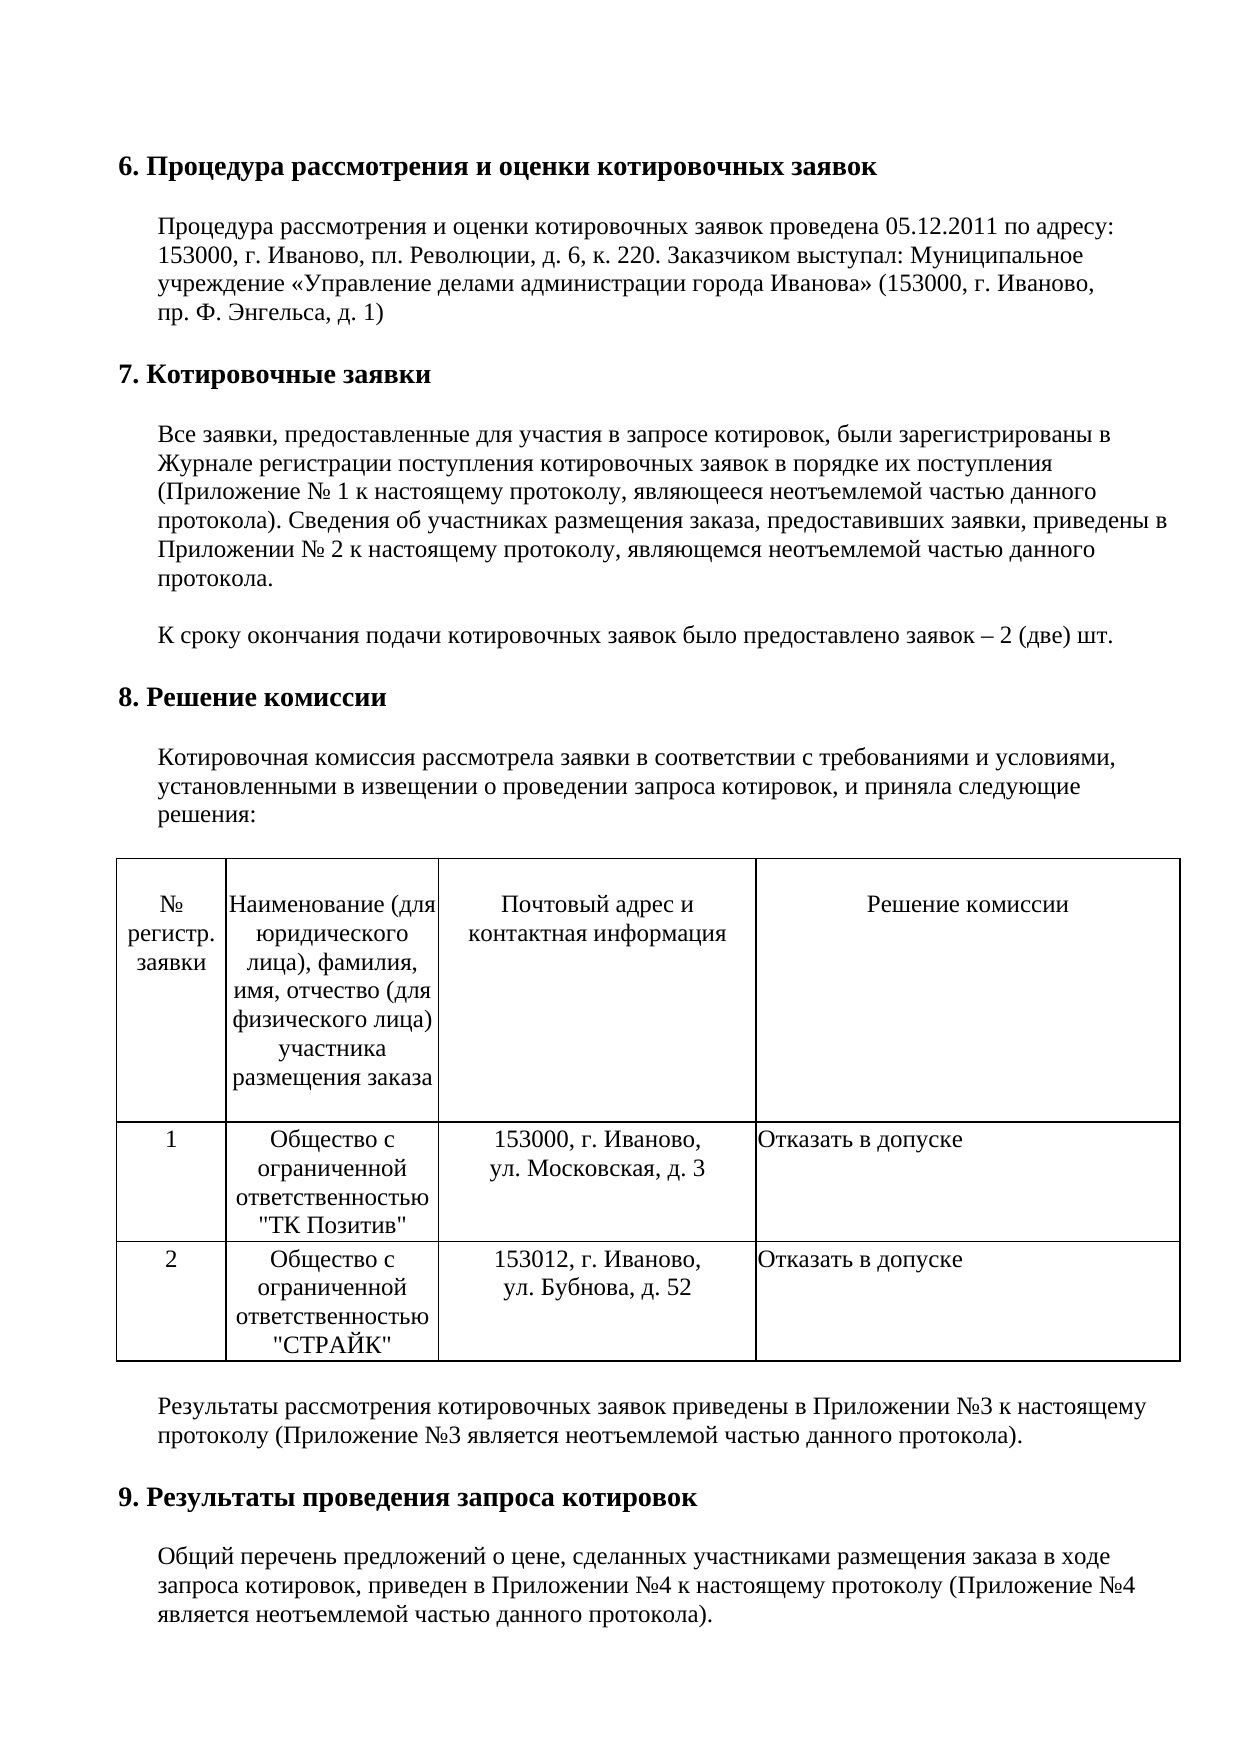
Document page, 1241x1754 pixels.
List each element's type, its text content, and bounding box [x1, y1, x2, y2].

table_header Наименование (для юридического лица), фамилия, имя, отчество (для физического лица) участника размещения заказа [227, 859, 438, 1121]
table_header № регистр. заявки [117, 859, 225, 1121]
table_cell 153000, г. Иваново, ул. Московская, д. 3 [439, 1123, 755, 1241]
table_header Решение комиссии [757, 859, 1179, 1121]
text К сроку окончания подачи котировочных заявок было предоставлено заявок – 2 (две) шт. [157, 621, 1181, 649]
text Все заявки, предоставленные для участия в запросе котировок, были зарегистрированы в Журнале регистрации поступления котировочных заявок в порядке их поступления (Приложение № 1 к настоящему протоколу, являющееся неотъемлемой частью данного протокола). Сведения об участниках размещения заказа, предоставивших заявки, приведены в Приложении № 2 к настоящему протоколу, являющемся неотъемлемой частью данного протокола. [157, 419, 1181, 591]
table_cell Отказать в допуске [757, 1242, 1179, 1360]
text 9. Результаты проведения запроса котировок [118, 1480, 1181, 1512]
table_cell 2 [117, 1242, 225, 1360]
text Результаты рассмотрения котировочных заявок приведены в Приложении №3 к настоящему протоколу (Приложение №3 является неотъемлемой частью данного протокола). [157, 1391, 1181, 1448]
table_header Почтовый адрес и контактная информация [439, 859, 755, 1121]
table_cell Отказать в допуске [757, 1123, 1179, 1241]
table_cell 153012, г. Иваново, ул. Бубнова, д. 52 [439, 1242, 755, 1360]
text Общий перечень предложений о цене, сделанных участниками размещения заказа в ходе запроса котировок, приведен в Приложении №4 к настоящему протоколу (Приложение №4 является неотъемлемой частью данного протокола). [157, 1541, 1181, 1628]
table_cell Общество с ограниченной ответственностью "СТРАЙК" [227, 1242, 438, 1360]
text Процедура рассмотрения и оценки котировочных заявок проведена 05.12.2011 по адресу: 153000, г. Иваново, пл. Революции, д. 6, к. 220. Заказчиком выступал: Муниципальное учреждение «Управление делами администрации города Иванова» (153000, г. Иваново, пр. Ф. Энгельса, д. 1) [157, 211, 1181, 326]
table_cell 1 [117, 1123, 225, 1241]
text 7. Котировочные заявки [118, 357, 1181, 390]
text Котировочная комиссия рассмотрела заявки в соответствии с требованиями и условиями, установленными в извещении о проведении запроса котировок, и приняла следующие решения: [157, 742, 1181, 828]
text 6. Процедура рассмотрения и оценки котировочных заявок [118, 149, 1181, 182]
table_cell Общество с ограниченной ответственностью "ТК Позитив" [227, 1123, 438, 1241]
text 8. Решение комиссии [118, 681, 1181, 713]
